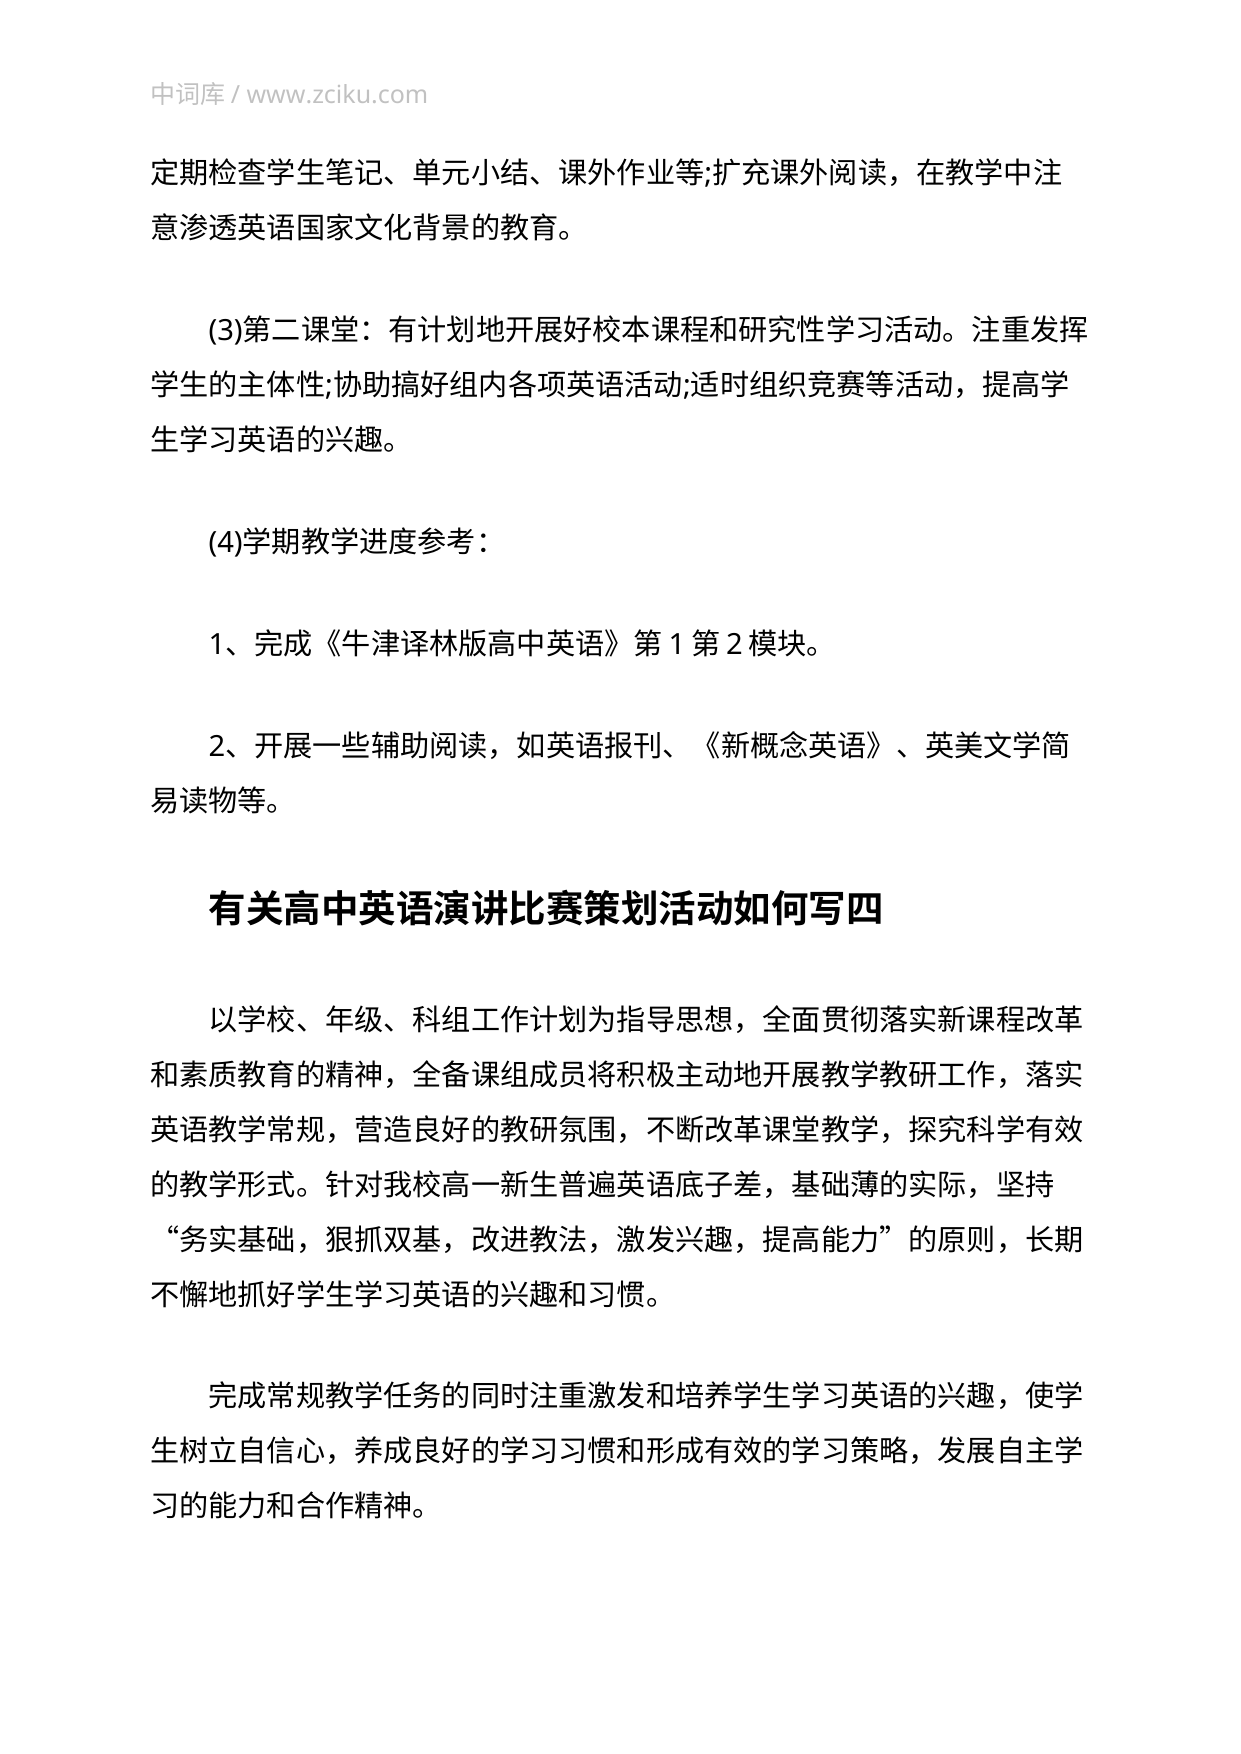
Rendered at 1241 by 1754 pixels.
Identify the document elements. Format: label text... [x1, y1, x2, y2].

text 完成常规教学任务的同时注重激发和培养学生学习英语的兴趣，使学生树立自信心，养成良好的学习习惯和形成有效的学习策略，发展自主学习的能力和合作精神。 [150, 1373, 1090, 1525]
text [150, 150, 1090, 247]
text 2、开展一些辅助阅读，如英语报刊、《新概念英语》、英美文学简易读物等。 [150, 722, 1090, 820]
text 有关高中英语演讲比赛策划活动如何写四 [150, 879, 1090, 933]
text 以学校、年级、科组工作计划为指导思想，全面贯彻落实新课程改革和素质教育的精神，全备课组成员将积极主动地开展教学教研工作，落实英语教学常规，营造良好的教研氛围，不断改革课堂教学，探究科学有效的教学形式。针对我校高一新生普遍英语底子差，基础薄的实际，坚持“务实基础，狠抓双基，改进教法，激发兴趣，提高能力”的原则，长期不懈地抓好学生学习英语的兴趣和习惯。 [150, 997, 1090, 1313]
text (4)学期教学进度参考： [150, 518, 1090, 561]
text 1、完成《牛津译林版高中英语》第1第2模块。 [150, 621, 1090, 663]
text (3)第二课堂：有计划地开展好校本课程和研究性学习活动。注重发挥学生的主体性;协助搞好组内各项英语活动;适时组织竞赛等活动，提高学生学习英语的兴趣。 [150, 307, 1090, 459]
